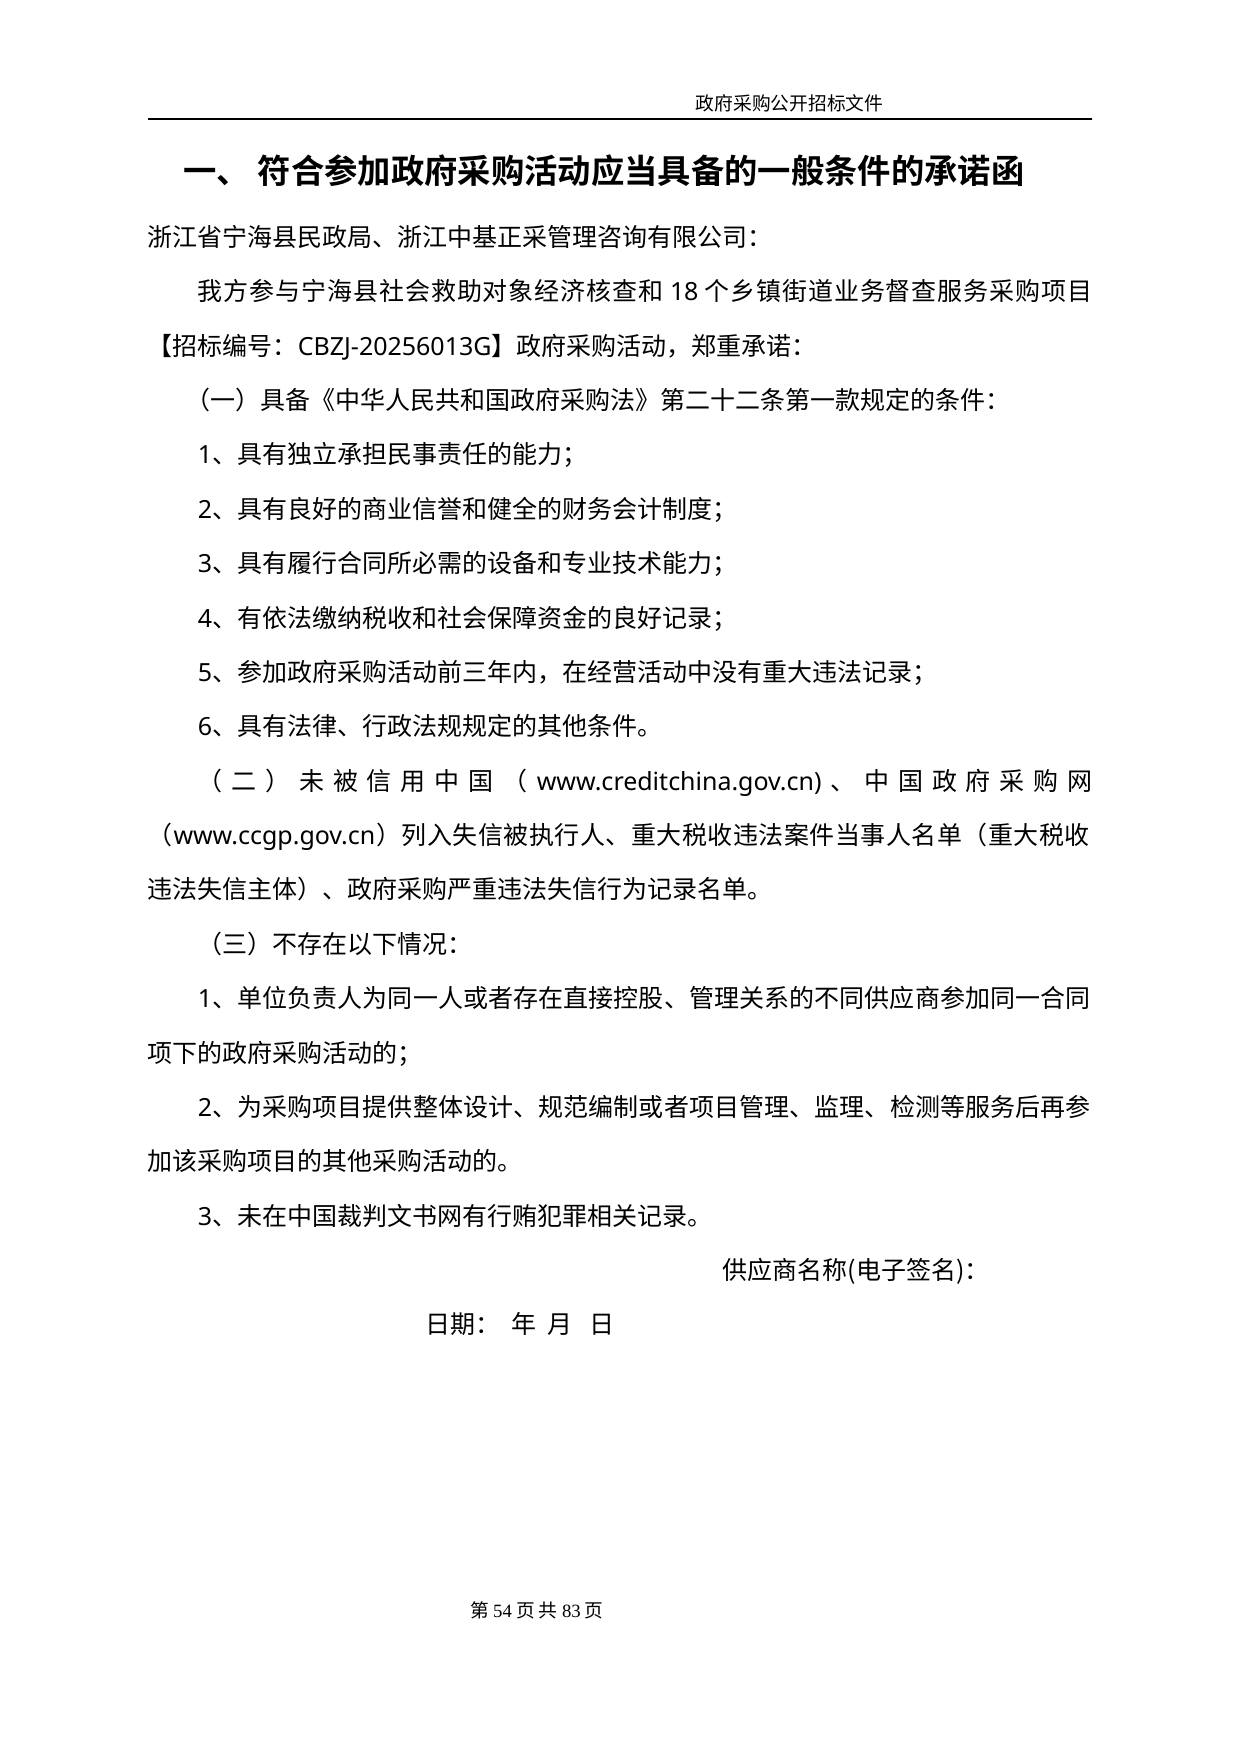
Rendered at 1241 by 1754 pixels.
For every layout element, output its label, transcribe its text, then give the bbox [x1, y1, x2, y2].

text 6、具有法律、行政法规规定的其他条件。 [148, 707, 1092, 743]
text 2、具有良好的商业信誉和健全的财务会计制度； [148, 489, 1092, 526]
text 一、 符合参加政府采购活动应当具备的一般条件的承诺函 [148, 145, 1042, 193]
text 3、具有履行合同所必需的设备和专业技术能力； [148, 544, 1092, 580]
text 1、单位负责人为同一人或者存在直接控股、管理关系的不同供应商参加同一合同项下的政府采购活动的； [148, 979, 1092, 1069]
text 浙江省宁海县民政局、浙江中基正采管理咨询有限公司： [148, 217, 1092, 254]
text 5、参加政府采购活动前三年内，在经营活动中没有重大违法记录； [148, 652, 1092, 689]
text （一）具备《中华人民共和国政府采购法》第二十二条第一款规定的条件： [148, 381, 1092, 417]
text 日期： 年 月 日 [148, 1305, 1092, 1341]
text 我方参与宁海县社会救助对象经济核查和18个乡镇街道业务督查服务采购项目【招标编号：CBZJ-20256013G】政府采购活动，郑重承诺： [148, 272, 1092, 362]
text 3、未在中国裁判文书网有行贿犯罪相关记录。 [148, 1196, 1092, 1232]
text 2、为采购项目提供整体设计、规范编制或者项目管理、监理、检测等服务后再参加该采购项目的其他采购活动的。 [148, 1087, 1092, 1178]
text 4、有依法缴纳税收和社会保障资金的良好记录； [148, 598, 1092, 634]
text 1、具有独立承担民事责任的能力； [148, 435, 1092, 471]
text 供应商名称(电子签名)： [148, 1251, 1092, 1287]
text （二）未被信用中国（www.creditchina.gov.cn)、中国政府采购网（www.ccgp.gov.cn）列入失信被执行人、重大税收违法案件当事人名单（重大税收违法失信主体）、政府采购严重违法失信行为记录名单。 [148, 761, 1092, 906]
text （三）不存在以下情况： [148, 924, 1092, 961]
